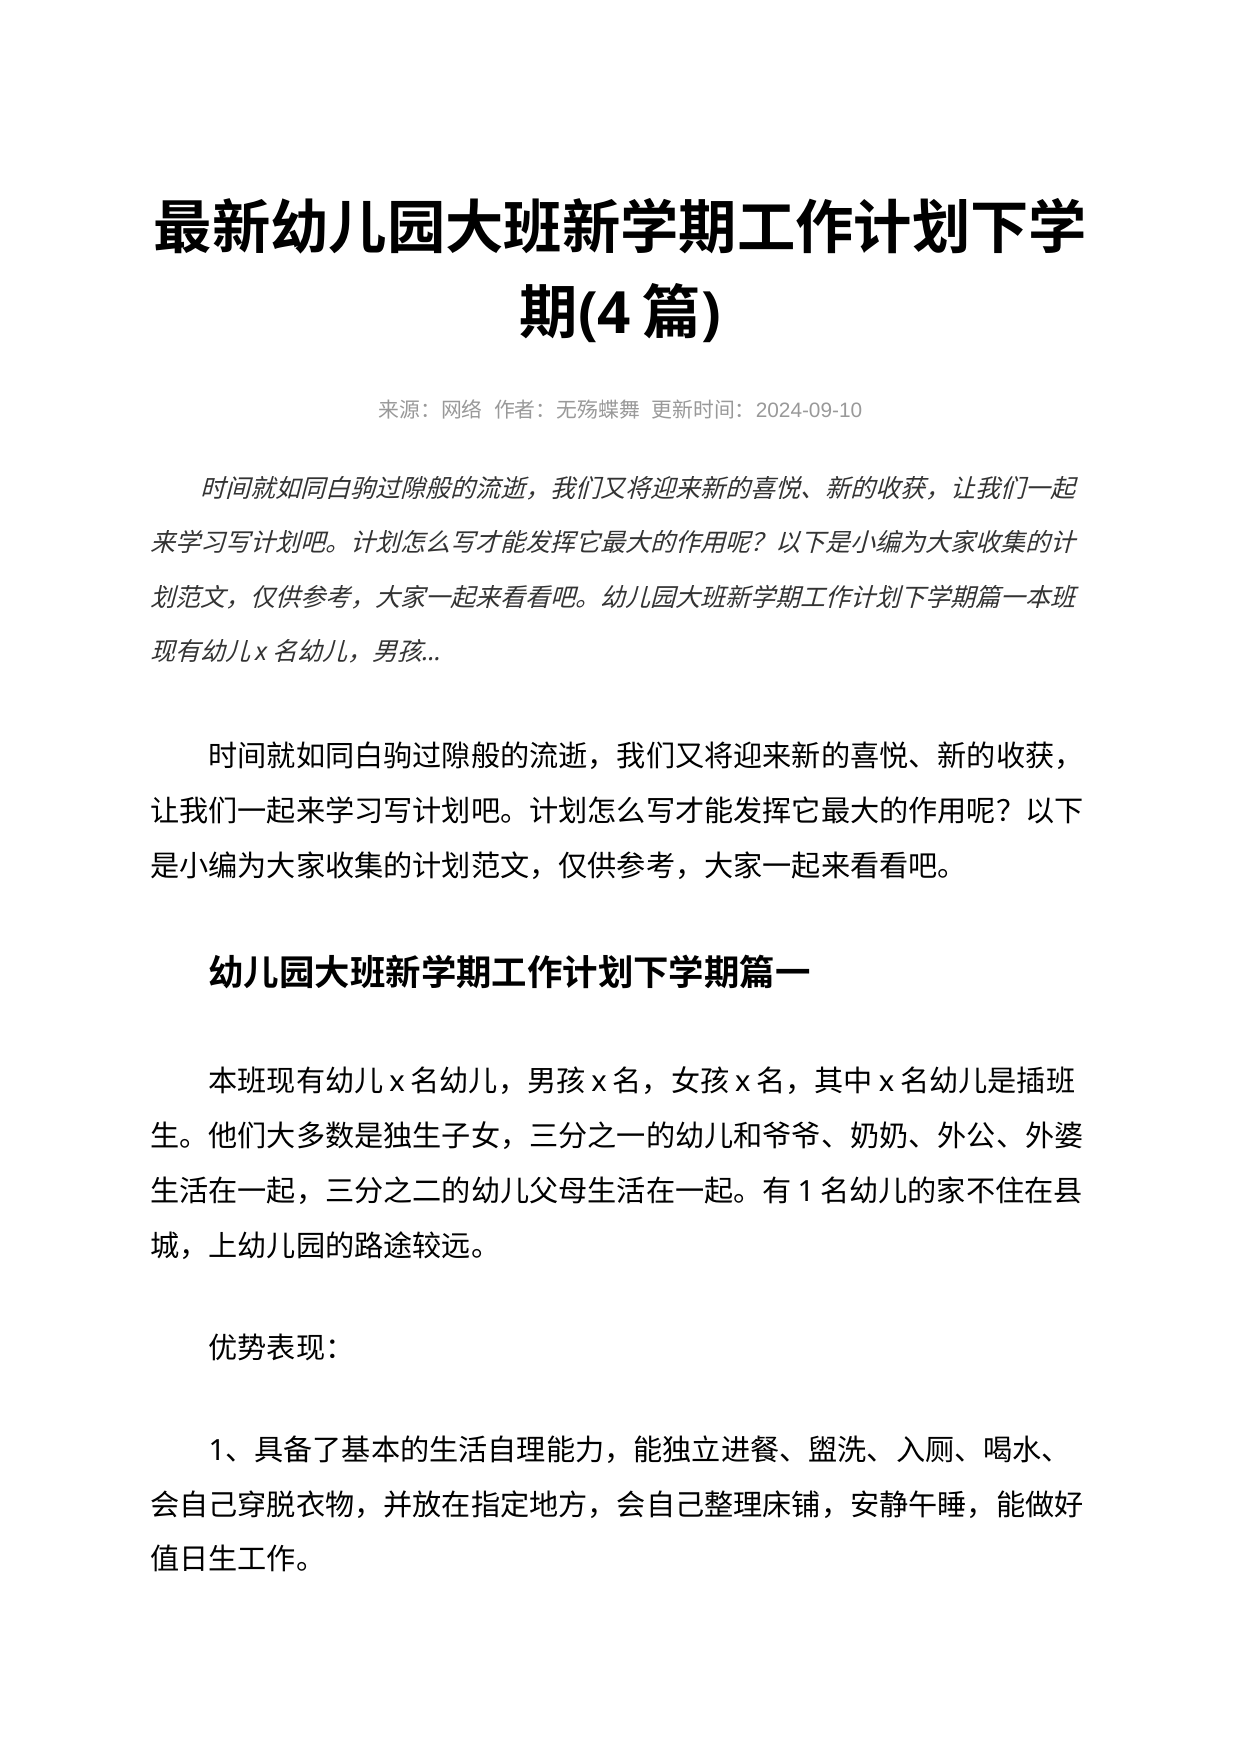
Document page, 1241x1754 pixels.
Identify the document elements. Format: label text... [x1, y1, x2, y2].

text 时间就如同白驹过隙般的流逝，我们又将迎来新的喜悦、新的收获，让我们一起来学习写计划吧。计划怎么写才能发挥它最大的作用呢？以下是小编为大家收集的计划范文，仅供参考，大家一起来看看吧。幼儿园大班新学期工作计划下学期篇一本班现有幼儿x名幼儿，男孩... [150, 468, 1090, 668]
text 本班现有幼儿x名幼儿，男孩x名，女孩x名，其中x名幼儿是插班生。他们大多数是独生子女，三分之一的幼儿和爷爷、奶奶、外公、外婆生活在一起，三分之二的幼儿父母生活在一起。有1名幼儿的家不住在县城，上幼儿园的路途较远。 [150, 1058, 1090, 1265]
subtitle 最新幼儿园大班新学期工作计划下学期(4篇) [150, 181, 1090, 351]
text 优势表现： [150, 1324, 1090, 1367]
text 来源：网络 作者：无殇蝶舞 更新时间：2024-09-10 [150, 397, 1090, 421]
text 幼儿园大班新学期工作计划下学期篇一 [150, 944, 1090, 995]
text 1、具备了基本的生活自理能力，能独立进餐、盥洗、入厕、喝水、会自己穿脱衣物，并放在指定地方，会自己整理床铺，安静午睡，能做好值日生工作。 [150, 1426, 1090, 1578]
text 时间就如同白驹过隙般的流逝，我们又将迎来新的喜悦、新的收获，让我们一起来学习写计划吧。计划怎么写才能发挥它最大的作用呢？以下是小编为大家收集的计划范文，仅供参考，大家一起来看看吧。 [150, 733, 1090, 885]
